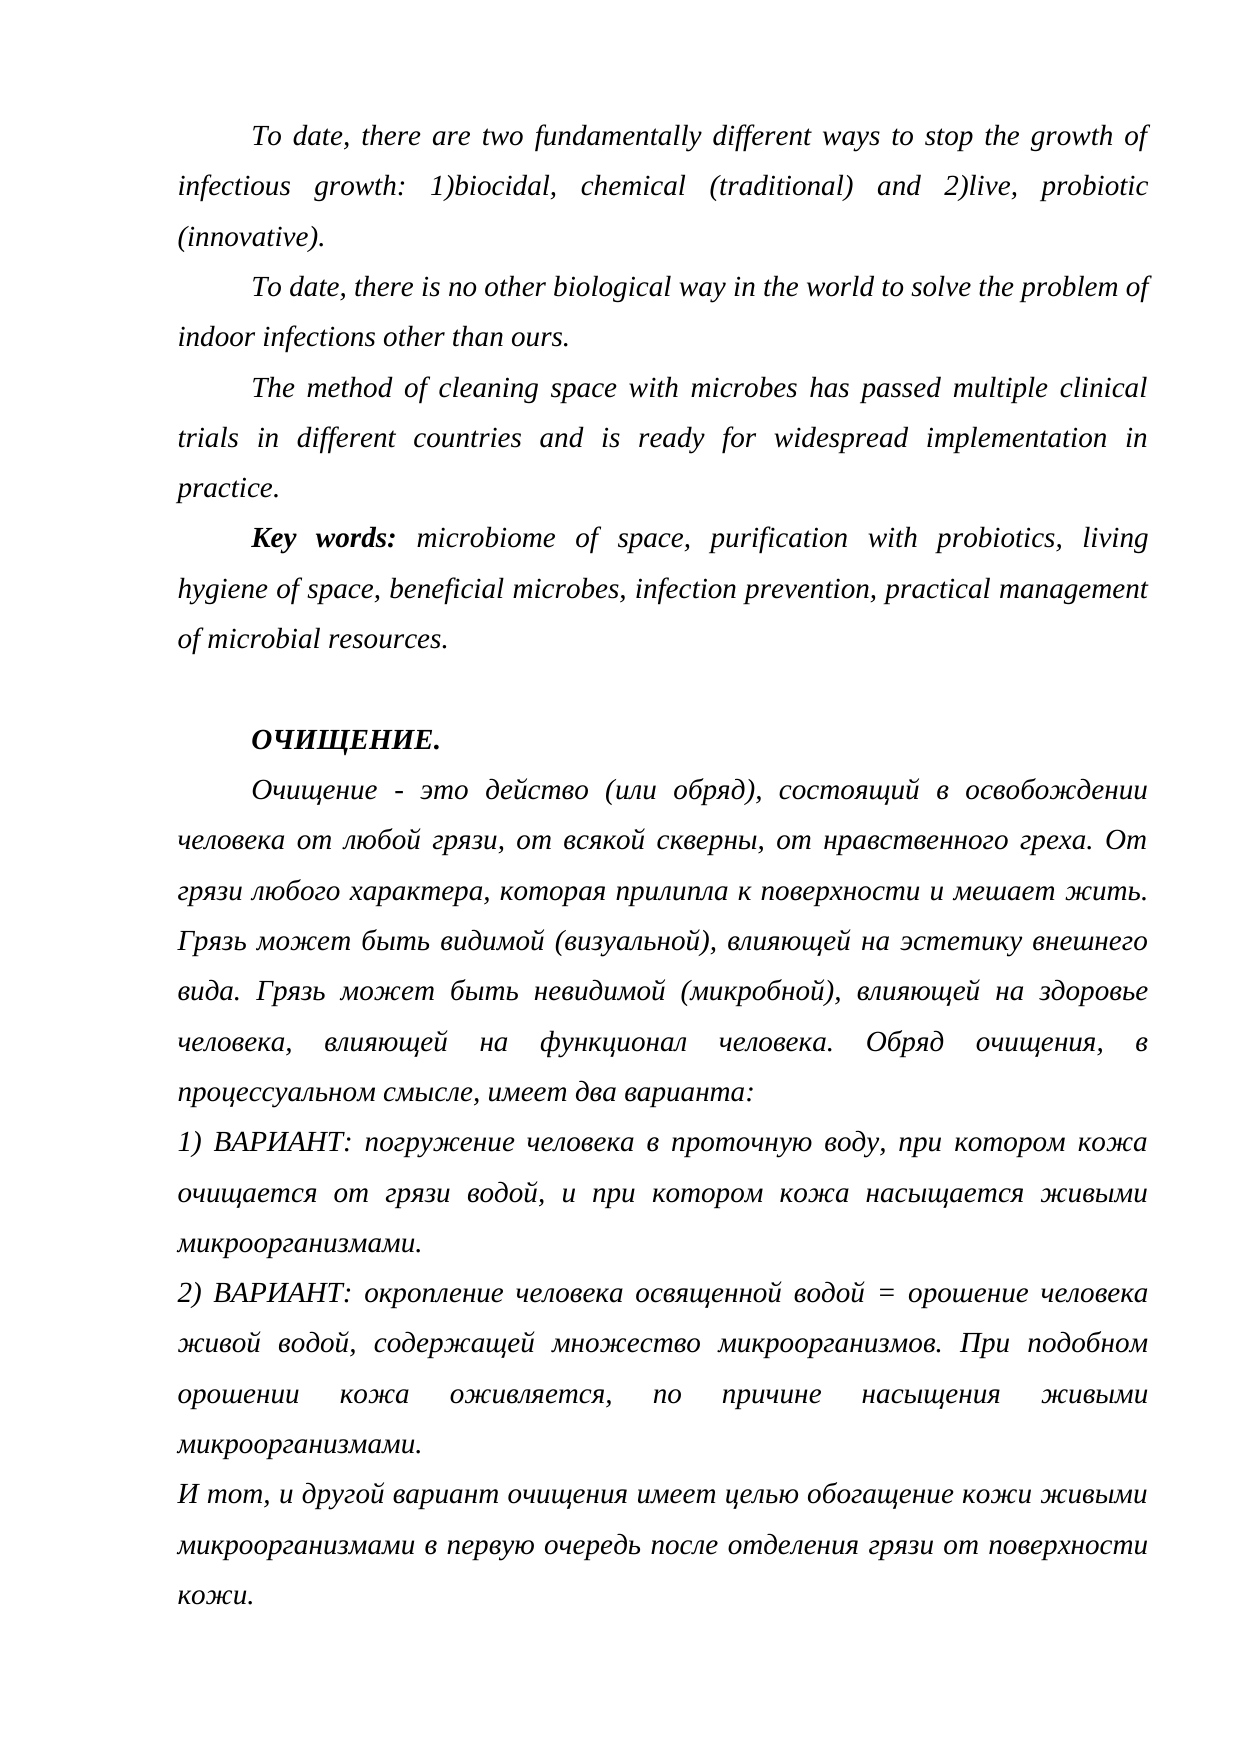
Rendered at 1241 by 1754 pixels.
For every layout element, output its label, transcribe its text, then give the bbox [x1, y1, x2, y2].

text 2) ВАРИАНТ: окропление человека освященной водой = орошение человека живой водой, содержащей множество микроорганизмов. При подобном орошении кожа оживляется, по причине насыщения живыми микроорганизмами. [177, 1275, 1152, 1460]
text И тот, и другой вариант очищения имеет целью обогащение кожи живыми микроорганизмами в первую очередь после отделения грязи от поверхности кожи. [177, 1477, 1152, 1611]
text To date, there are two fundamentally different ways to stop the growth of infectious growth: 1)biocidal, chemical (traditional) and 2)live, probiotic (innovative). [177, 118, 1152, 252]
text Key words: microbiome of space, purification with probiotics, living hygiene of space, beneficial microbes, infection prevention, practical management of microbial resources. [177, 521, 1152, 655]
text The method of cleaning space with microbes has passed multiple clinical trials in different countries and is ready for widespread implementation in practice. [177, 370, 1152, 504]
text ОЧИЩЕНИЕ. [177, 722, 1152, 755]
text Очищение - это действо (или обряд), состоящий в освобождении человека от любой грязи, от всякой скверны, от нравственного греха. От грязи любого характера, которая прилипла к поверхности и мешает жить. Грязь может быть видимой (визуальной), влияющей на эстетику внешнего вида. Грязь может быть невидимой (микробной), влияющей на здоровье человека, влияющей на функционал человека. Обряд очищения, в процессуальном смысле, имеет два варианта: [177, 772, 1152, 1108]
text To date, there is no other biological way in the world to solve the problem of indoor infections other than ours. [177, 269, 1152, 353]
text 1) ВАРИАНТ: погружение человека в проточную воду, при котором кожа очищается от грязи водой, и при котором кожа насыщается живыми микроорганизмами. [177, 1124, 1152, 1258]
